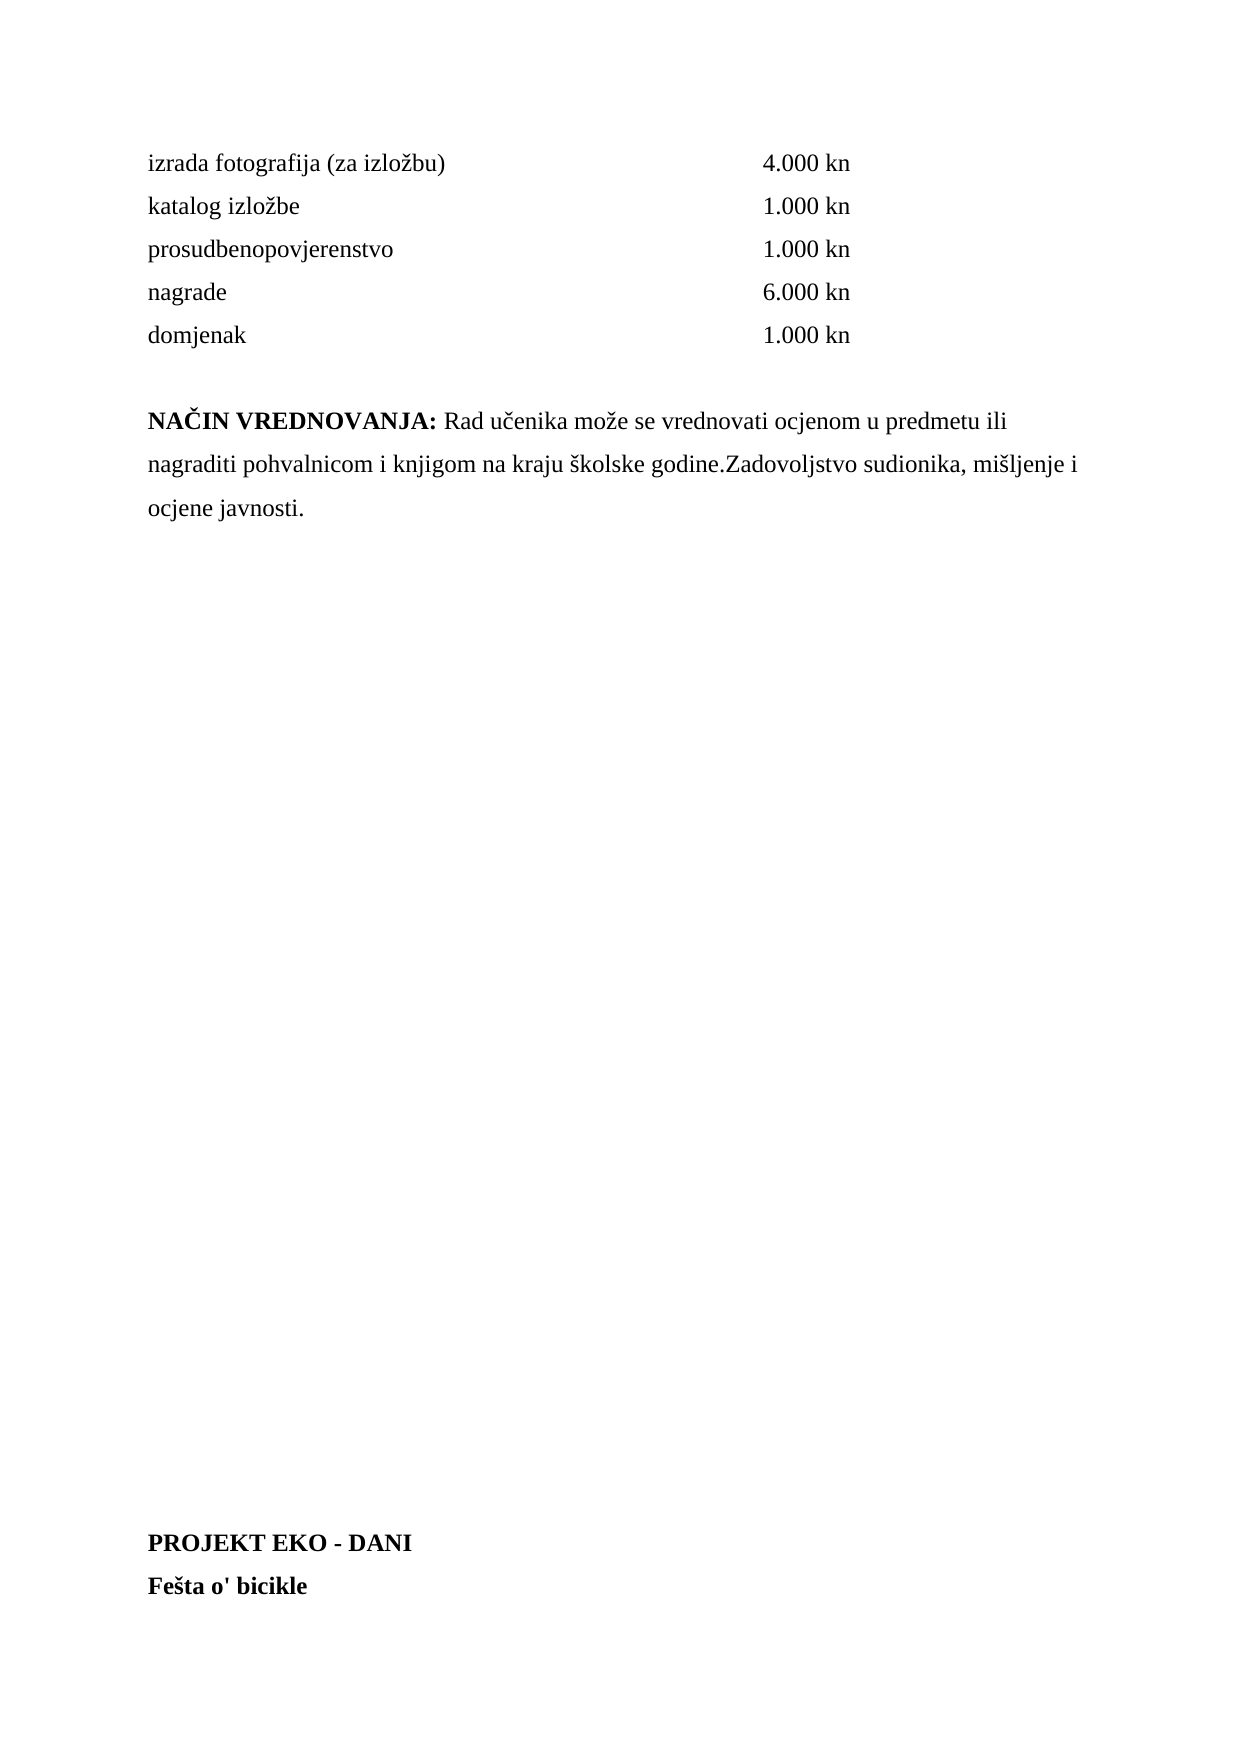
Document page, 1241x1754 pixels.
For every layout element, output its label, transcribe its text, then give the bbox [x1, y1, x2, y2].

text prosudbenopovjerenstvo 1.000 kn [148, 234, 1093, 263]
text Fešta o' bicikle [148, 1571, 1093, 1599]
text NAČIN VREDNOVANJA: Rad učenika može se vrednovati ocjenom u predmetu ili nagraditi pohvalnicom i knjigom na kraju školske godine.Zadovoljstvo sudionika, mišljenje i ocjene javnosti. [148, 406, 1093, 521]
text PROJEKT EKO - DANI [148, 1528, 1093, 1556]
text nagrade 6.000 kn [148, 277, 1093, 306]
text katalog izložbe 1.000 kn [148, 191, 1093, 219]
text domjenak 1.000 kn [148, 320, 1093, 349]
text izrada fotografija (za izložbu) 4.000 kn [148, 148, 1093, 176]
